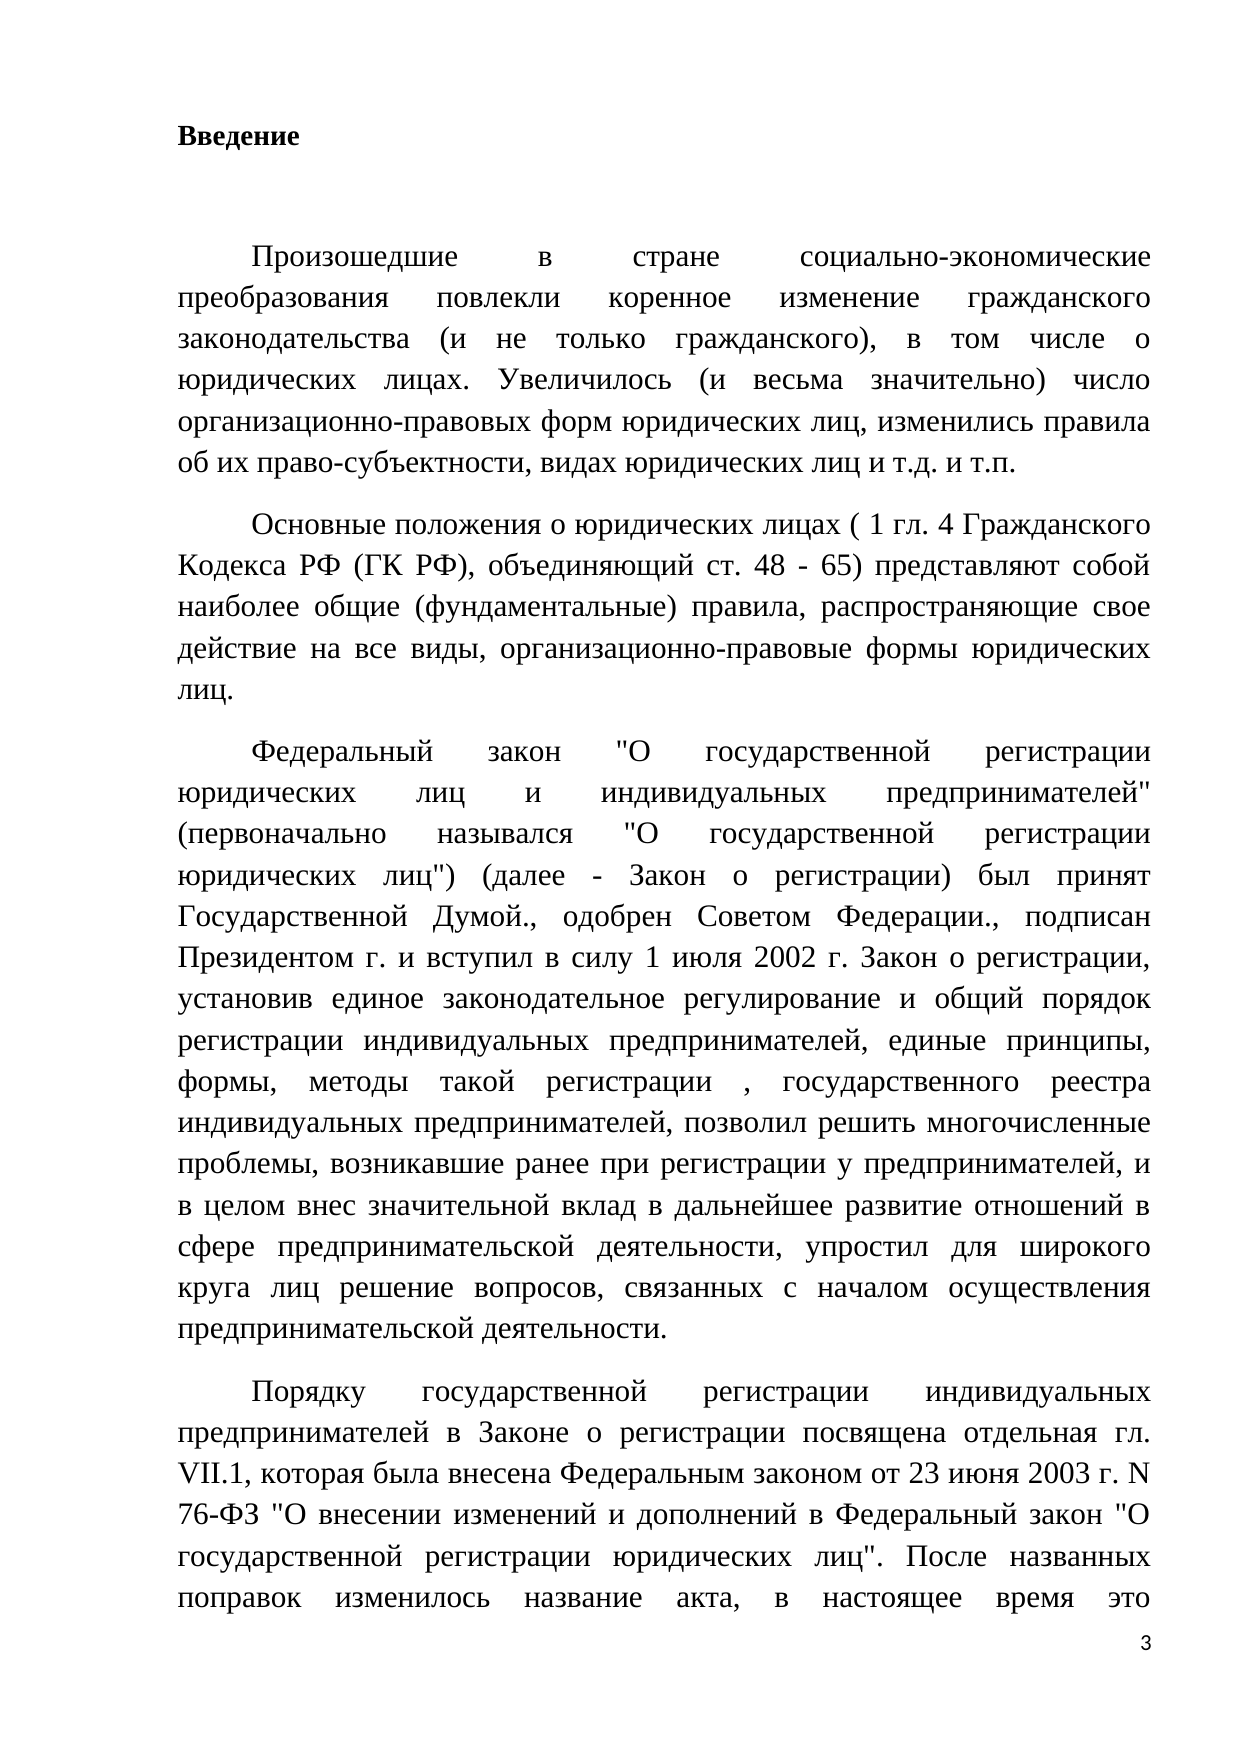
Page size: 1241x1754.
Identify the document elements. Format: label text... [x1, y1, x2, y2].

text Введение [177, 118, 1152, 152]
text Произошедшие в стране социально-экономические преобразования повлекли коренное изменение гражданского законодательства (и не только гражданского), в том числе о юридических лицах. Увеличилось (и весьма значительно) число организационно-правовых форм юридических лиц, изменились правила об их право-субъектности, видах юридических лиц и т.д. и т.п. [177, 237, 1152, 479]
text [177, 1372, 1152, 1614]
text Основные положения о юридических лицах ( 1 гл. 4 Гражданского Кодекса РФ (ГК РФ), объединяющий ст. 48 - 65) представляют собой наиболее общие (фундаментальные) правила, распространяющие свое действие на все виды, организационно-правовые формы юридических лиц. [177, 505, 1152, 706]
text Федеральный закон "О государственной регистрации юридических лиц и индивидуальных предпринимателей" (первоначально назывался "О государственной регистрации юридических лиц") (далее - Закон о регистрации) был принят Государственной Думой., одобрен Советом Федерации., подписан Президентом г. и вступил в силу 1 июля . Закон о регистрации, установив единое законодательное регулирование и общий порядок регистрации индивидуальных предпринимателей, единые принципы, формы, методы такой регистрации , государственного реестра индивидуальных предпринимателей, позволил решить многочисленные проблемы, возникавшие ранее при регистрации у предпринимателей, и в целом внес значительной вклад в дальнейшее развитие отношений в сфере предпринимательской деятельности, упростил для широкого круга лиц решение вопросов, связанных с началом осуществления предпринимательской деятельности. [177, 732, 1152, 1346]
